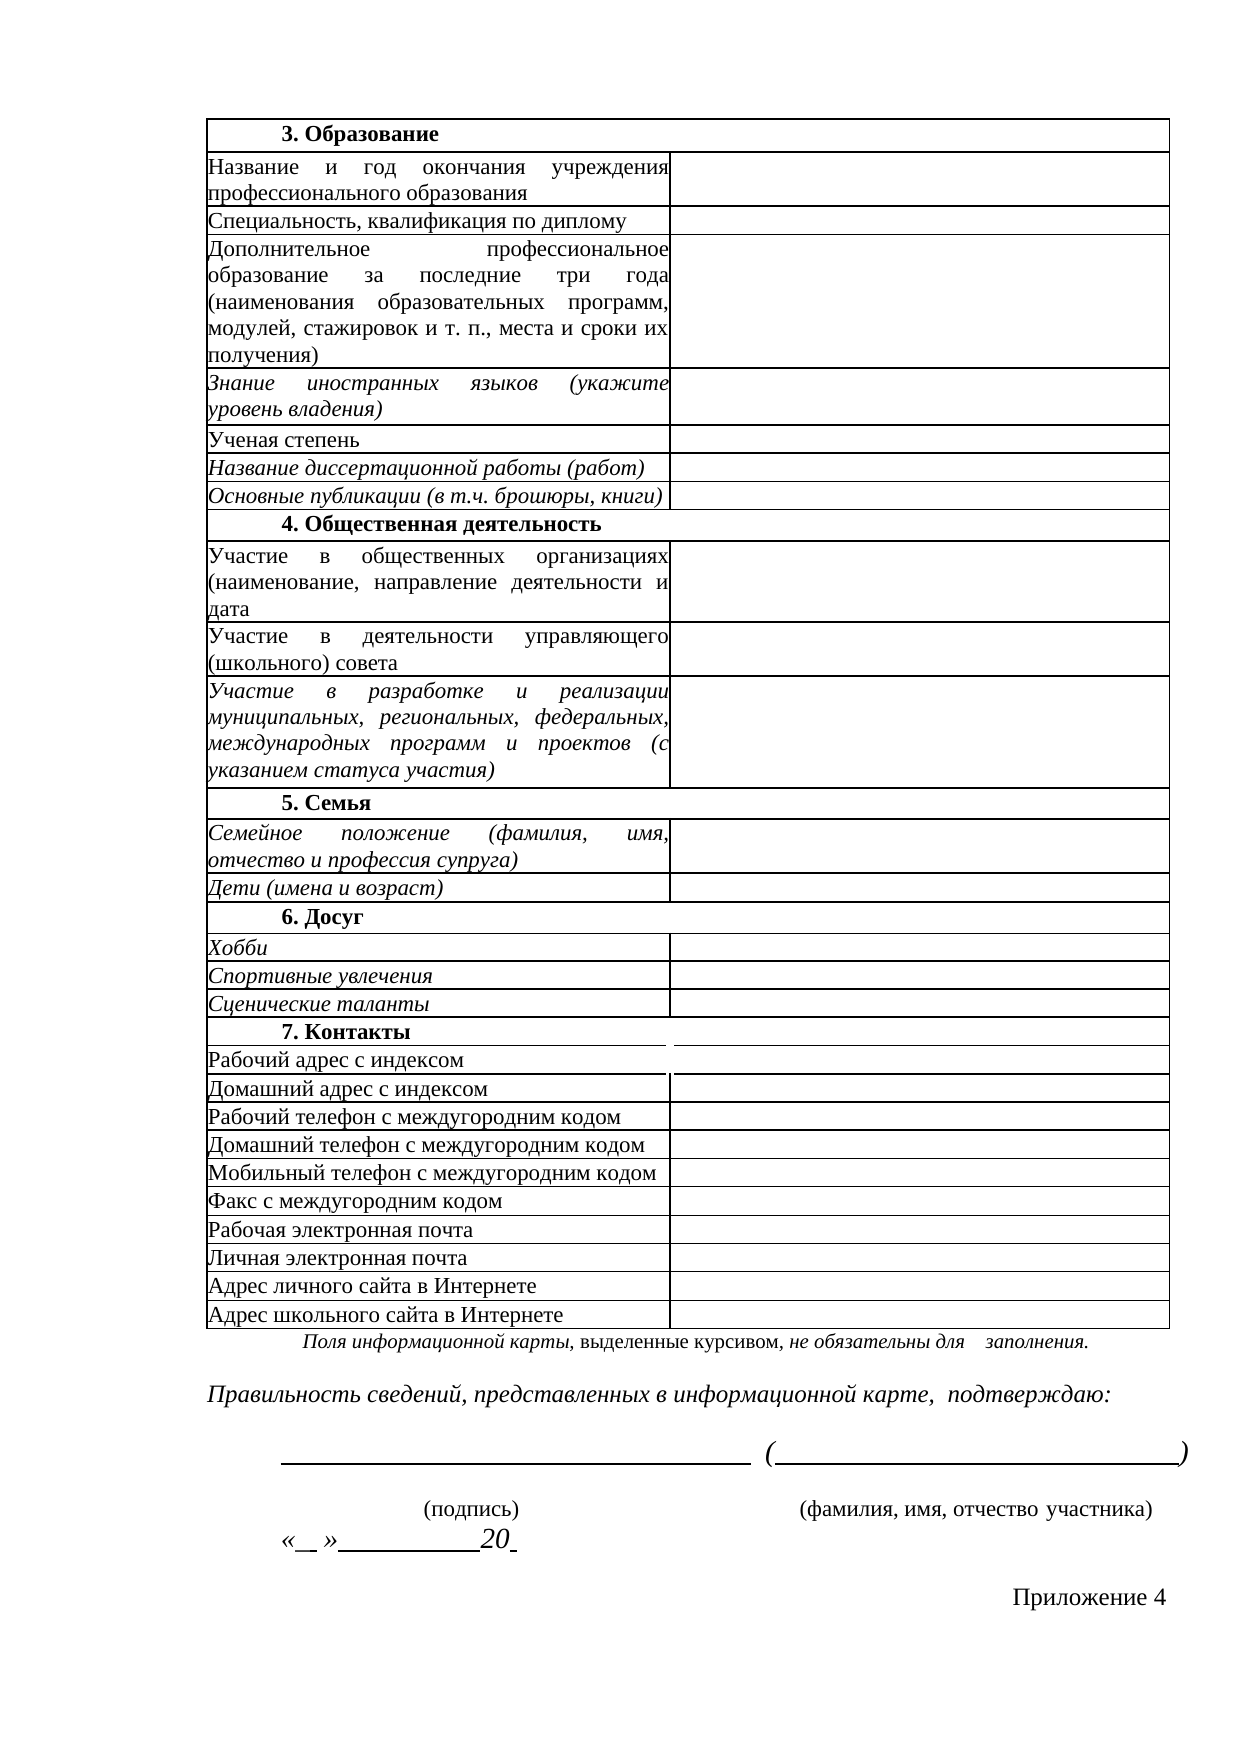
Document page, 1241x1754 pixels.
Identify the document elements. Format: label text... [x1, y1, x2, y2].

table_cell Рабочий адрес с индексом [208, 1046, 666, 1073]
table_cell 4. Общественная деятельность [208, 510, 1169, 540]
table_cell Факс с междугородним кодом [208, 1187, 669, 1215]
table_cell [671, 1216, 1169, 1243]
table_cell [674, 1046, 1169, 1073]
table_cell 6. Досуг [208, 903, 1169, 932]
table_cell [671, 934, 1169, 960]
table_cell Название диссертационной работы (работ) [208, 454, 669, 481]
table_cell Специальность, квалификация по диплому [208, 207, 669, 234]
table_cell [671, 1075, 1169, 1101]
table_cell [671, 990, 1169, 1016]
table_cell [671, 677, 1169, 787]
table_cell Рабочий телефон с междугородним кодом [208, 1103, 669, 1129]
table_cell [671, 1103, 1169, 1129]
table_cell [671, 1131, 1169, 1158]
table_cell [671, 426, 1169, 452]
table_cell [671, 542, 1169, 621]
table_cell 5. Семья [208, 789, 1169, 818]
table_cell [671, 874, 1169, 901]
table_cell Мобильный телефон с междугородним кодом [208, 1159, 669, 1186]
table_cell Домашний адрес с индексом [208, 1075, 669, 1101]
table_cell Адрес личного сайта в Интернете [208, 1272, 669, 1299]
table_cell [671, 454, 1169, 481]
table_cell Адрес школьного сайта в Интернете [208, 1301, 669, 1327]
text Правильность сведений, представленных в информационной карте, подтверждаю: [207, 1379, 1166, 1407]
table_cell Дети (имена и возраст) [208, 874, 669, 901]
table_cell Участие в разработке и реализации муниципальных, региональных, федеральных, международных программ и проектов (с указанием статуса участия) [208, 677, 669, 787]
table_cell Основные публикации (в т.ч. брошюры, книги) [208, 482, 669, 509]
table_cell Ученая степень [208, 426, 669, 452]
table_cell Дополнительное профессиональное образование за последние три года (наименования образовательных программ, модулей, стажировок и т. п., места и сроки их получения) [208, 235, 669, 367]
table_cell [671, 1272, 1169, 1299]
table_cell [671, 235, 1169, 367]
table_cell Сценические таланты [208, 990, 669, 1016]
table_cell Участие в деятельности управляющего (школьного) совета [208, 623, 669, 675]
table_cell [671, 1159, 1169, 1186]
table_cell Знание иностранных языков (укажите уровень владения) [208, 369, 669, 424]
table_cell [671, 369, 1169, 424]
table_cell Рабочая электронная почта [208, 1216, 669, 1243]
table_cell [671, 1244, 1169, 1271]
table_cell Семейное положение (фамилия, имя, отчество и профессия супруга) [208, 820, 669, 872]
text Приложение 4 [207, 1582, 1166, 1611]
table_header 3. Образование [208, 120, 1169, 151]
table_cell Домашний телефон с междугородним кодом [208, 1131, 669, 1158]
table_cell [671, 1187, 1169, 1215]
table_cell Участие в общественных организациях (наименование, направление деятельности и дата [208, 542, 669, 621]
table_cell [671, 1301, 1169, 1327]
table_cell Личная электронная почта [208, 1244, 669, 1271]
table_cell Спортивные увлечения [208, 962, 669, 988]
table_cell [671, 482, 1169, 509]
table_cell [671, 153, 1169, 205]
table_cell Название и год окончания учреждения профессионального образования [208, 153, 669, 205]
table_cell 7. Контакты [208, 1018, 1169, 1045]
text Поля информационной карты, выделенные курсивом, не обязательны для заполнения. [266, 1329, 1166, 1353]
table_cell [671, 207, 1169, 234]
table_cell Хобби [208, 934, 669, 960]
text ( ) [207, 1434, 1166, 1468]
table_cell [671, 623, 1169, 675]
table_cell [671, 820, 1169, 872]
text (подпись) (фамилия, имя, отчество участника) [207, 1495, 1166, 1521]
text «_ » 20 [207, 1521, 1166, 1555]
table_cell [671, 962, 1169, 988]
